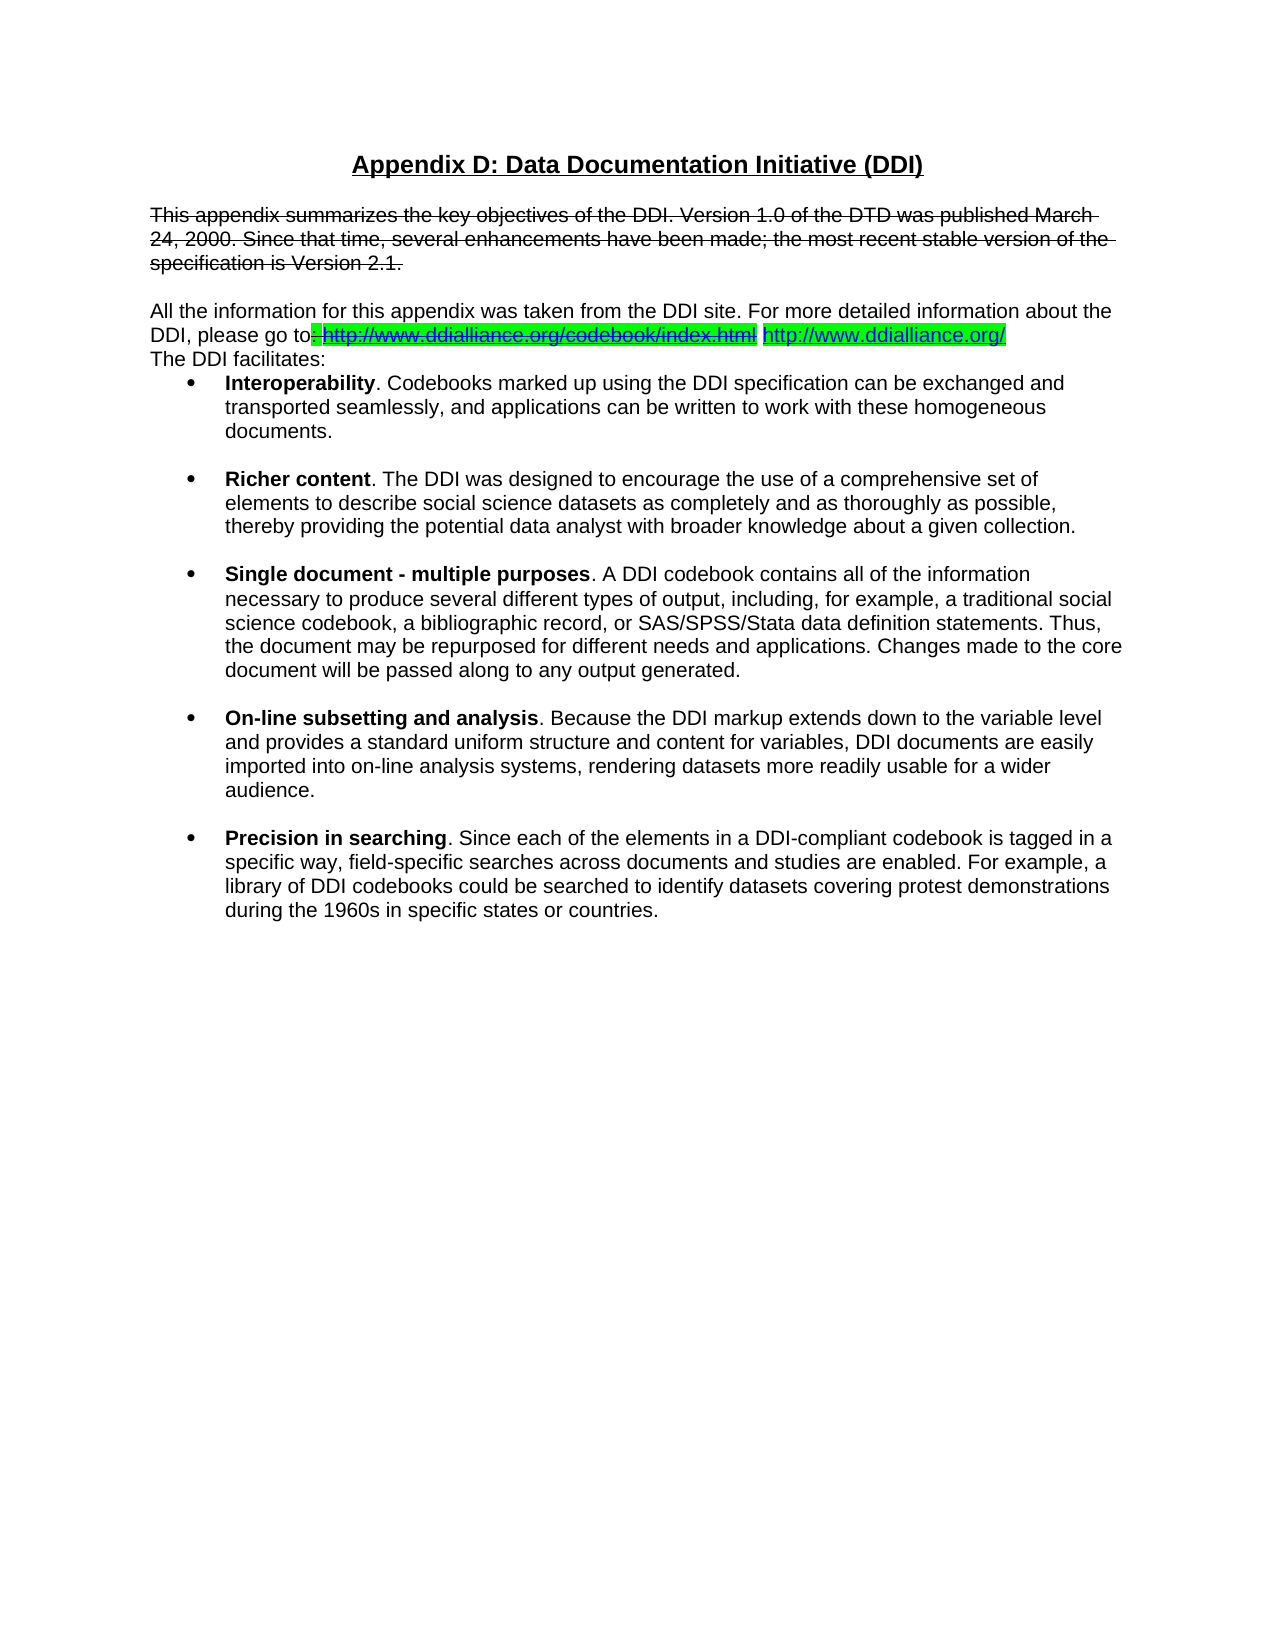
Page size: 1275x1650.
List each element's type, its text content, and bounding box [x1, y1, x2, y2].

list Precision in searching. Since each of the elements in a DDI-compliant codebook is tagged in a specific way, field-specific searches across documents and studies are enabled. For example, a library of DDI codebooks could be searched to identify datasets covering protest demonstrations during the 1960s in specific states or countries. [187, 826, 1125, 922]
list On-line subsetting and analysis. Because the DDI markup extends down to the variable level and provides a standard uniform structure and content for variables, DDI documents are easily imported into on-line analysis systems, rendering datasets more readily usable for a wider audience. [187, 706, 1125, 802]
text The DDI facilitates: [150, 346, 1125, 370]
list Single document - multiple purposes. A DDI codebook contains all of the information necessary to produce several different types of output, including, for example, a traditional social science codebook, a bibliographic record, or SAS/SPSS/Stata data definition statements. Thus, the document may be repurposed for different needs and applications. Changes made to the core document will be passed along to any output generated. [187, 562, 1125, 682]
text Appendix D: Data Documentation Initiative (DDI) [150, 150, 1125, 179]
text All the information for this appendix was taken from the DDI site. For more detailed information about the DDI, please go to: http://www.ddialliance.org/codebook/index.html http://www.ddialliance.org/ [150, 298, 1125, 346]
list Interoperability. Codebooks marked up using the DDI specification can be exchanged and transported seamlessly, and applications can be written to work with these homogeneous documents. [187, 370, 1125, 442]
text This appendix summarizes the key objectives of the DDI. Version 1.0 of the DTD was published March 24, 2000. Since that time, several enhancements have been made; the most recent stable version of the specification is Version 2.1. [150, 203, 1125, 274]
list Richer content. The DDI was designed to encourage the use of a comprehensive set of elements to describe social science datasets as completely and as thoroughly as possible, thereby providing the potential data analyst with broader knowledge about a given collection. [187, 466, 1125, 538]
